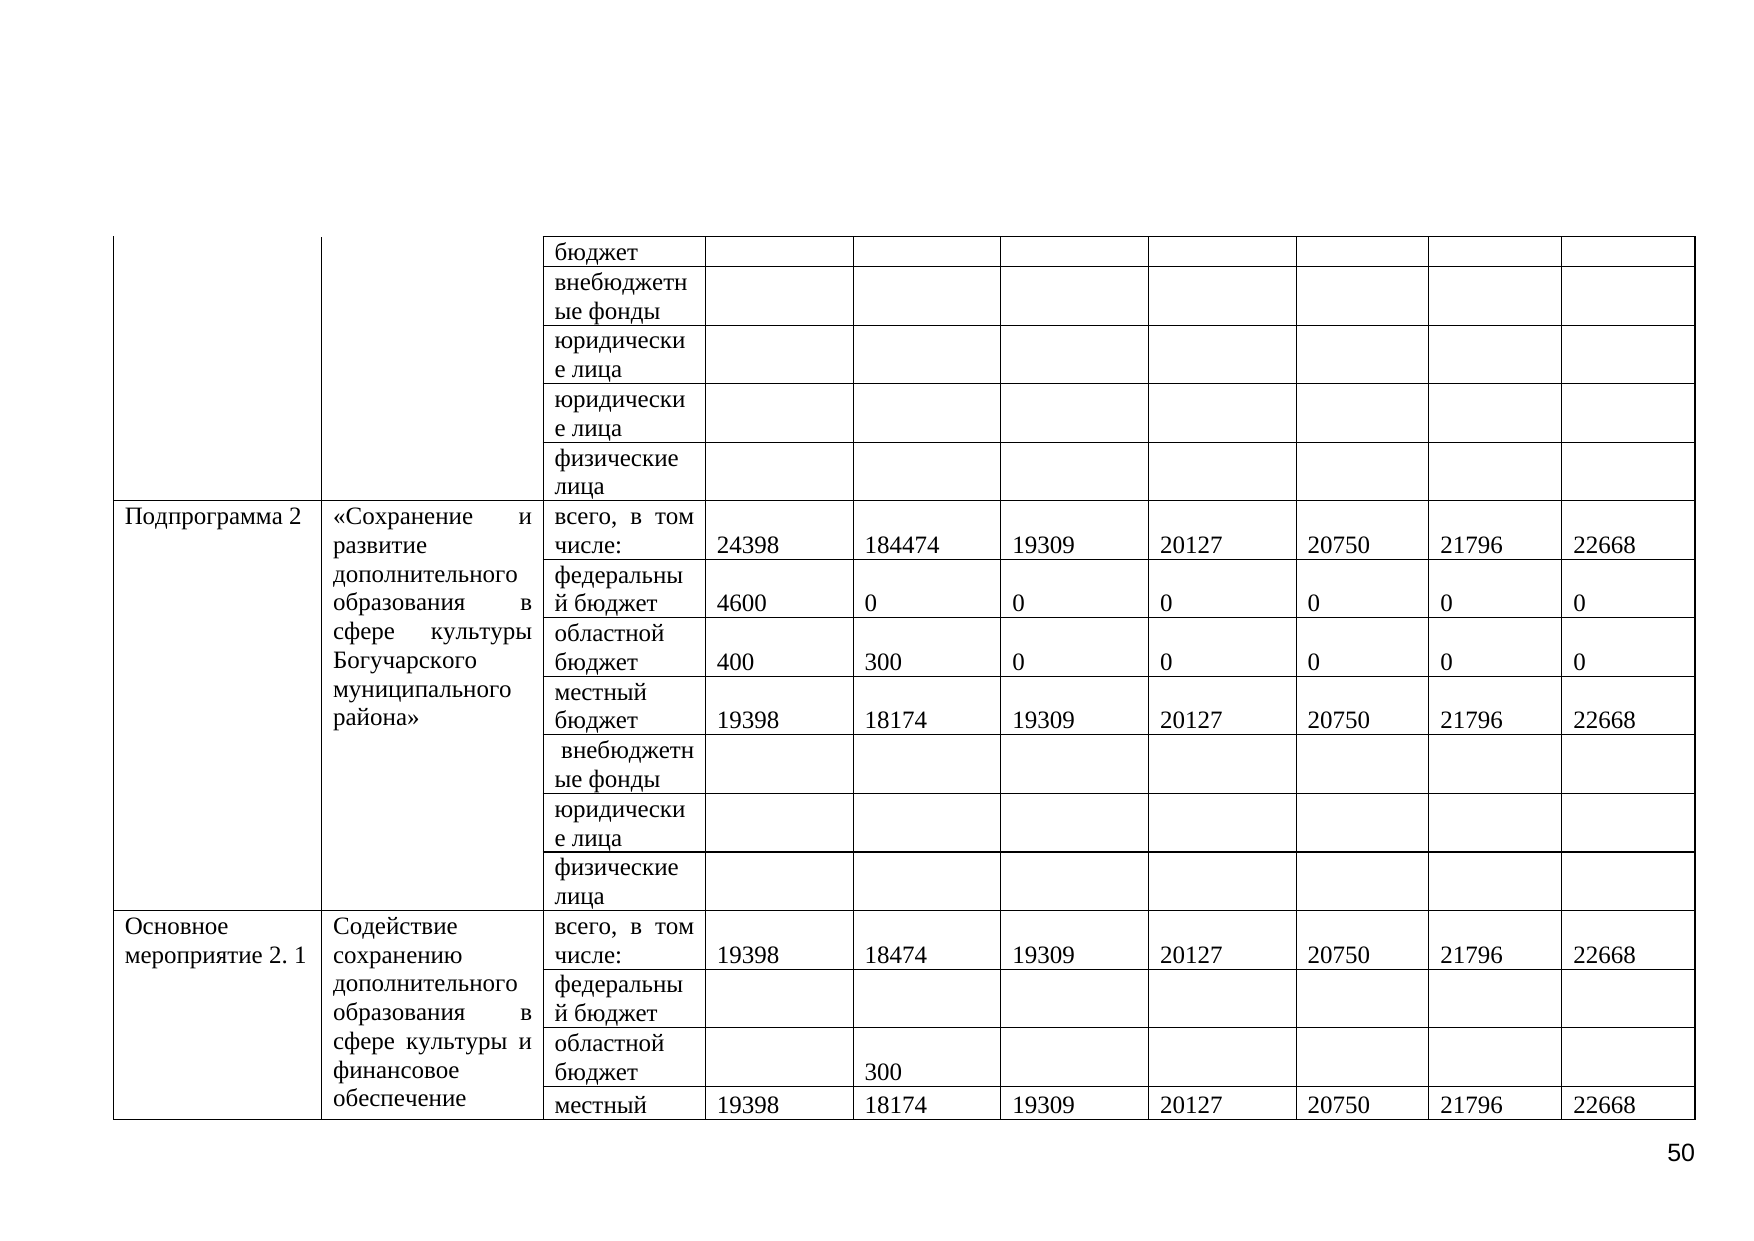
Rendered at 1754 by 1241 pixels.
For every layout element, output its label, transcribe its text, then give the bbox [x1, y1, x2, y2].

table_cell внебюджетные фонды [544, 735, 705, 793]
table_cell [114, 383, 321, 500]
table_cell 0 [1297, 560, 1428, 617]
table_cell [1562, 384, 1694, 442]
table_cell [1562, 443, 1694, 500]
table_cell 0 [1149, 560, 1296, 617]
table_cell 19309 [1001, 677, 1148, 734]
table_cell местный бюджет [544, 1087, 705, 1118]
table_cell [1149, 735, 1296, 793]
table_cell [1297, 267, 1428, 324]
table_cell [706, 443, 853, 500]
table_cell 22668 [1562, 501, 1694, 559]
table_cell 0 [1562, 618, 1694, 676]
table_cell 19398 [706, 1087, 853, 1118]
table_cell [854, 735, 1000, 793]
table_cell 19398 [706, 677, 853, 734]
table_cell 19309 [1001, 911, 1148, 968]
table_cell 11 [854, 237, 1000, 266]
table_cell [706, 326, 853, 383]
table_cell 4600 [706, 560, 853, 617]
table_cell федеральный бюджет [544, 970, 705, 1027]
table_cell юридические лица [544, 326, 705, 383]
table_cell [1149, 970, 1296, 1027]
table_cell всего, в том числе: [544, 911, 705, 968]
table_cell [1297, 794, 1428, 851]
table_cell 20127 [1149, 1087, 1296, 1118]
table_cell [706, 237, 853, 266]
table_cell [854, 443, 1000, 500]
table_cell физические лица [544, 443, 705, 500]
table_cell 0 [1297, 618, 1428, 676]
table_cell всего, в том числе: [544, 501, 705, 559]
table_cell [854, 853, 1000, 910]
table_cell 20750 [1297, 911, 1428, 968]
table_cell [1001, 794, 1148, 851]
table_cell 20750 [1297, 501, 1428, 559]
table_cell 18474 [854, 911, 1000, 968]
table_cell 22668 [1562, 1087, 1694, 1118]
table_cell 19309 [1001, 501, 1148, 559]
table_cell [1001, 443, 1148, 500]
table_cell 18174 [854, 677, 1000, 734]
table_cell 0 [1429, 618, 1561, 676]
table_cell [1429, 970, 1561, 1027]
table_cell 22668 [1562, 677, 1694, 734]
table_cell 20127 [1149, 677, 1296, 734]
table_cell физические лица [544, 853, 705, 910]
table_cell [1297, 970, 1428, 1027]
table_cell 21796 [1429, 501, 1561, 559]
table_cell [1149, 326, 1296, 383]
table_cell 400 [706, 618, 853, 676]
table_cell [854, 326, 1000, 383]
table_cell областной бюджет [544, 1028, 705, 1086]
table_cell [1562, 735, 1694, 793]
table_cell 300 [854, 618, 1000, 676]
table_cell юридические лица [544, 384, 705, 442]
table_cell 31 [1001, 237, 1148, 266]
table_cell [1429, 237, 1561, 266]
table_cell [1562, 794, 1694, 851]
table_cell [1297, 1028, 1428, 1086]
table_cell внебюджетные фонды [544, 267, 705, 324]
table_cell Содействие сохранению дополнительного образования в сфере культуры и финансовое обеспечение деятельности муниципального казенного учреждения дополнительного образования в сфере культуры [322, 911, 543, 1118]
table_cell 0 [1001, 560, 1148, 617]
table_cell [854, 267, 1000, 324]
table_cell областной бюджет [544, 618, 705, 676]
table_cell [1429, 794, 1561, 851]
table_cell [1149, 1028, 1296, 1086]
table_cell 20750 [1297, 677, 1428, 734]
table_cell [1149, 794, 1296, 851]
table_cell [1149, 443, 1296, 500]
table_cell [1562, 970, 1694, 1027]
table_cell 22668 [1562, 911, 1694, 968]
table_cell [1001, 853, 1148, 910]
table_cell [1149, 267, 1296, 324]
table_cell [1429, 443, 1561, 500]
table_cell 21796 [1429, 911, 1561, 968]
table_cell местный бюджет [544, 677, 705, 734]
table_cell [1297, 735, 1428, 793]
table_cell [1297, 853, 1428, 910]
table_cell [1562, 853, 1694, 910]
table_cell 21796 [1429, 677, 1561, 734]
table_cell [1001, 1028, 1148, 1086]
table_cell 0 [1001, 618, 1148, 676]
table_cell [706, 853, 853, 910]
table_cell [1297, 384, 1428, 442]
table_cell [1562, 267, 1694, 324]
table_cell [1001, 384, 1148, 442]
table_cell [706, 794, 853, 851]
table_cell [706, 970, 853, 1027]
table_cell 24398 [706, 501, 853, 559]
table_cell [1297, 443, 1428, 500]
table_cell юридические лица [544, 794, 705, 851]
table_cell [1297, 237, 1428, 266]
table_cell Основное мероприятие 2. 1 [114, 911, 321, 1118]
table_cell федеральный бюджет [544, 560, 705, 617]
table_cell 184474 [854, 501, 1000, 559]
table_cell [1001, 970, 1148, 1027]
table_cell 0 [1562, 560, 1694, 617]
table_cell [854, 970, 1000, 1027]
table_cell [1001, 735, 1148, 793]
table_cell [706, 267, 853, 324]
table_cell 0 [1429, 560, 1561, 617]
table_cell 20127 [1149, 501, 1296, 559]
table_cell 0 [1149, 618, 1296, 676]
table_cell 19398 [706, 911, 853, 968]
table_cell [1001, 267, 1148, 324]
table_cell [1149, 237, 1296, 266]
table_cell [706, 1028, 853, 1086]
table_cell [1429, 853, 1561, 910]
table_cell Подпрограмма 2 [114, 501, 321, 910]
table_cell [854, 794, 1000, 851]
table_cell 300 [854, 1028, 1000, 1086]
table_cell местный бюджет [544, 237, 705, 266]
table_cell [1562, 1028, 1694, 1086]
table_cell 21796 [1429, 1087, 1561, 1118]
table_cell 0 [854, 560, 1000, 617]
table_cell [1001, 326, 1148, 383]
table_cell [854, 384, 1000, 442]
table_cell [1297, 326, 1428, 383]
table_cell «Сохранение и развитие дополнительного образования в сфере культуры Богучарского муниципального района» [322, 501, 543, 910]
table_cell [1562, 326, 1694, 383]
table_cell [322, 383, 543, 500]
table_cell 20127 [1149, 911, 1296, 968]
table_cell [1149, 384, 1296, 442]
table_cell [1429, 735, 1561, 793]
table_cell [1429, 384, 1561, 442]
table_cell [1429, 1028, 1561, 1086]
table_cell [1429, 326, 1561, 383]
table_cell 20750 [1297, 1087, 1428, 1118]
table_cell 18174 [854, 1087, 1000, 1118]
table_cell [1429, 267, 1561, 324]
table_cell [1562, 237, 1694, 266]
table_cell 19309 [1001, 1087, 1148, 1118]
table_cell [706, 384, 853, 442]
table_cell [706, 735, 853, 793]
table_cell [1149, 853, 1296, 910]
